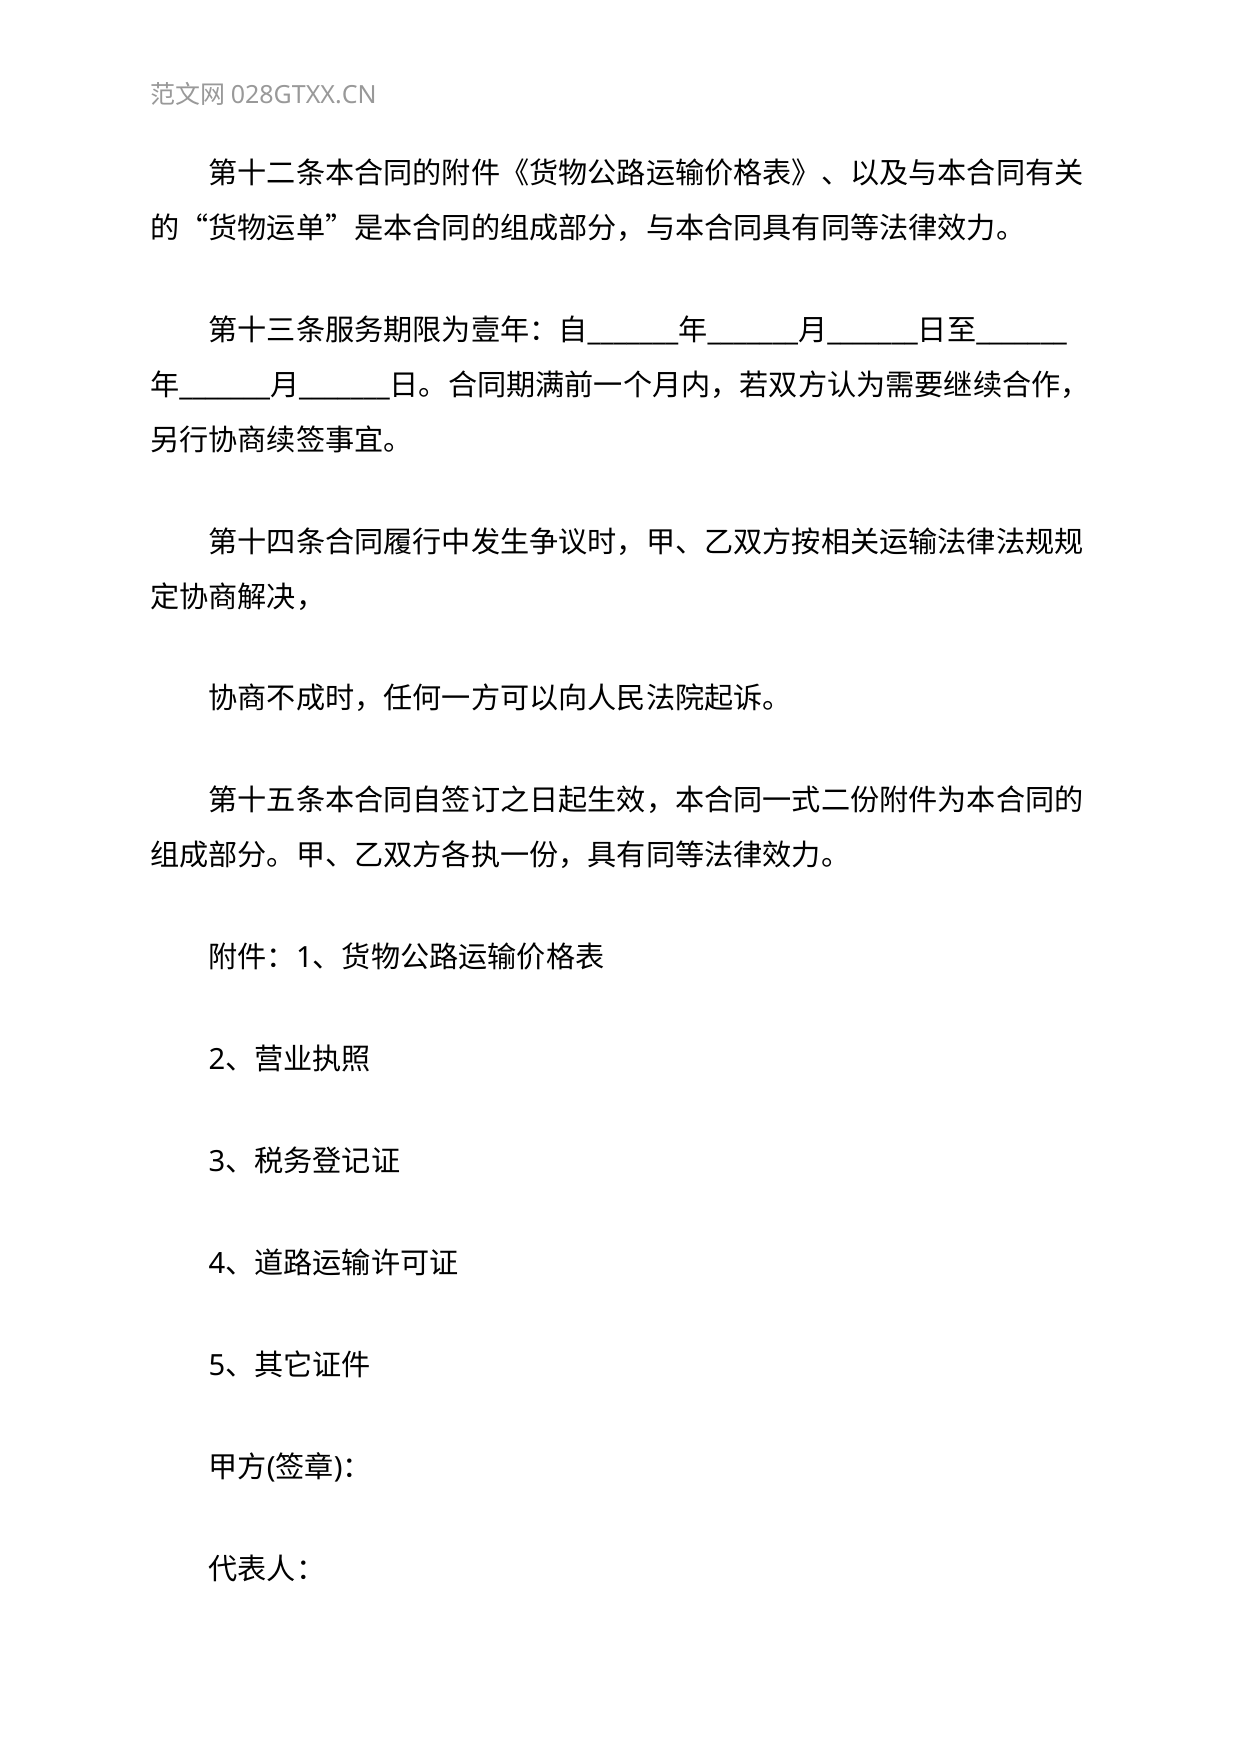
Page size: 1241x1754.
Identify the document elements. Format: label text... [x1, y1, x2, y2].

text 第十二条本合同的附件《货物公路运输价格表》、以及与本合同有关的“货物运单”是本合同的组成部分，与本合同具有同等法律效力。 [150, 150, 1090, 247]
text 协商不成时，任何一方可以向人民法院起诉。 [150, 675, 1090, 717]
text 4、道路运输许可证 [150, 1239, 1090, 1282]
text 5、其它证件 [150, 1341, 1090, 1384]
text 代表人： [150, 1545, 1090, 1588]
text 2、营业执照 [150, 1036, 1090, 1078]
text 第十三条服务期限为壹年：自_______年_______月_______日至_______年_______月_______日。合同期满前一个月内，若双方认为需要继续合作，另行协商续签事宜。 [150, 307, 1090, 459]
text 第十四条合同履行中发生争议时，甲、乙双方按相关运输法律法规规定协商解决， [150, 518, 1090, 616]
text 附件：1、货物公路运输价格表 [150, 933, 1090, 976]
text 3、税务登记证 [150, 1137, 1090, 1180]
text 第十五条本合同自签订之日起生效，本合同一式二份附件为本合同的组成部分。甲、乙双方各执一份，具有同等法律效力。 [150, 777, 1090, 874]
text 甲方(签章)： [150, 1443, 1090, 1486]
